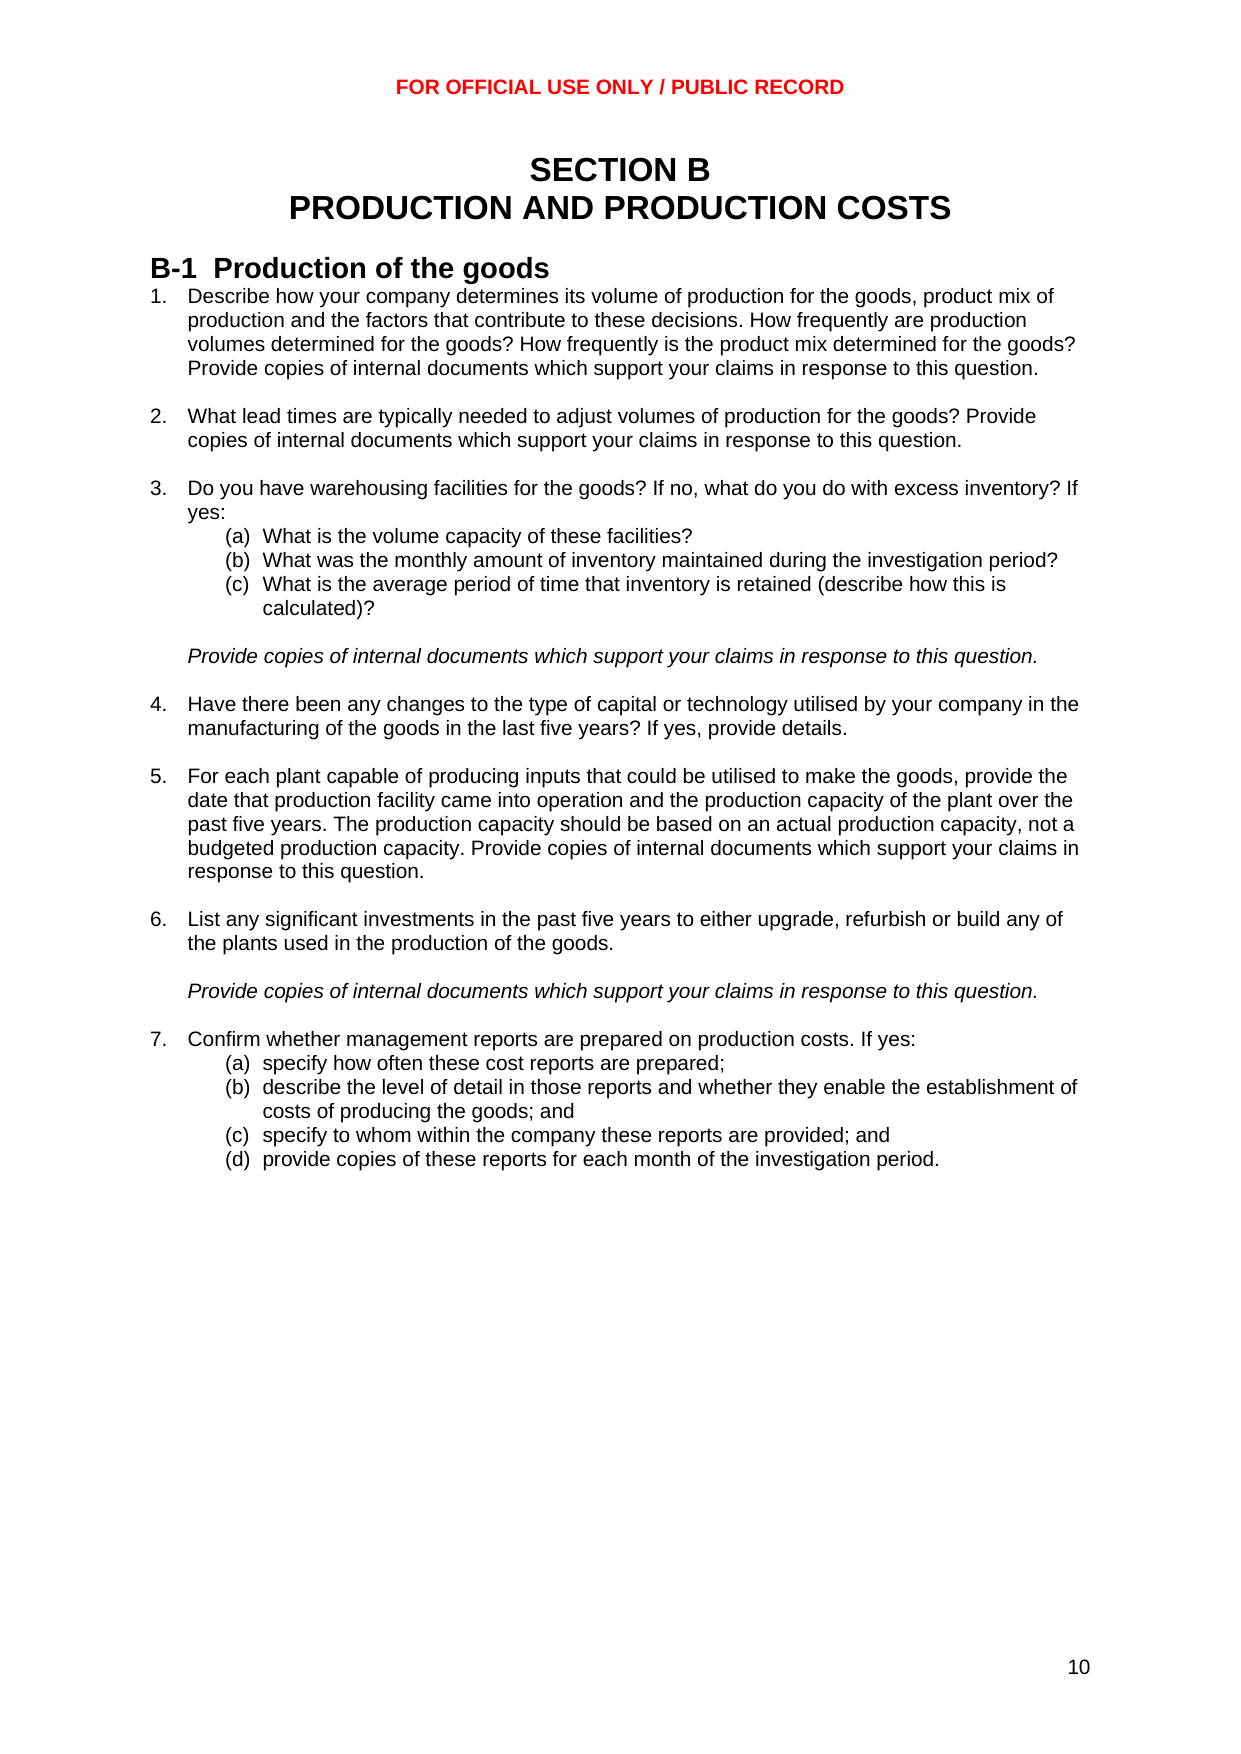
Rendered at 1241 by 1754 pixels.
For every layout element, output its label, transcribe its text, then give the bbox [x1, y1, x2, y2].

list Do you have warehousing facilities for the goods? If no, what do you do with excess inventory? If yes: [150, 476, 1090, 524]
subtitle Section B Production AND Production Costs [150, 150, 1090, 227]
list For each plant capable of producing inputs that could be utilised to make the goods, provide the date that production facility came into operation and the production capacity of the plant over the past five years. The production capacity should be based on an actual production capacity, not a budgeted production capacity. Provide copies of internal documents which support your claims in response to this question. [150, 763, 1090, 883]
list Confirm whether management reports are prepared on production costs. If yes: [150, 1027, 1090, 1051]
list specify to whom within the company these reports are provided; and [225, 1123, 1090, 1147]
list specify how often these cost reports are prepared; [225, 1051, 1090, 1075]
list What is the average period of time that inventory is retained (describe how this is calculated)? [225, 572, 1090, 620]
list What lead times are typically needed to adjust volumes of production for the goods? Provide copies of internal documents which support your claims in response to this question. [150, 404, 1090, 452]
list provide copies of these reports for each month of the investigation period. [225, 1147, 1090, 1171]
list describe the level of detail in those reports and whether they enable the establishment of costs of producing the goods; and [225, 1075, 1090, 1123]
subtitle B-1 Production of the goods [150, 251, 1090, 284]
list List any significant investments in the past five years to either upgrade, refurbish or build any of the plants used in the production of the goods. [150, 907, 1090, 955]
list Have there been any changes to the type of capital or technology utilised by your company in the manufacturing of the goods in the last five years? If yes, provide details. [150, 692, 1090, 739]
text Provide copies of internal documents which support your claims in response to this question. [187, 979, 1090, 1003]
list What is the volume capacity of these facilities? [225, 524, 1090, 548]
text Provide copies of internal documents which support your claims in response to this question. [187, 644, 1090, 668]
list Describe how your company determines its volume of production for the goods, product mix of production and the factors that contribute to these decisions. How frequently are production volumes determined for the goods? How frequently is the product mix determined for the goods? Provide copies of internal documents which support your claims in response to this question. [150, 284, 1090, 380]
list What was the monthly amount of inventory maintained during the investigation period? [225, 548, 1090, 572]
